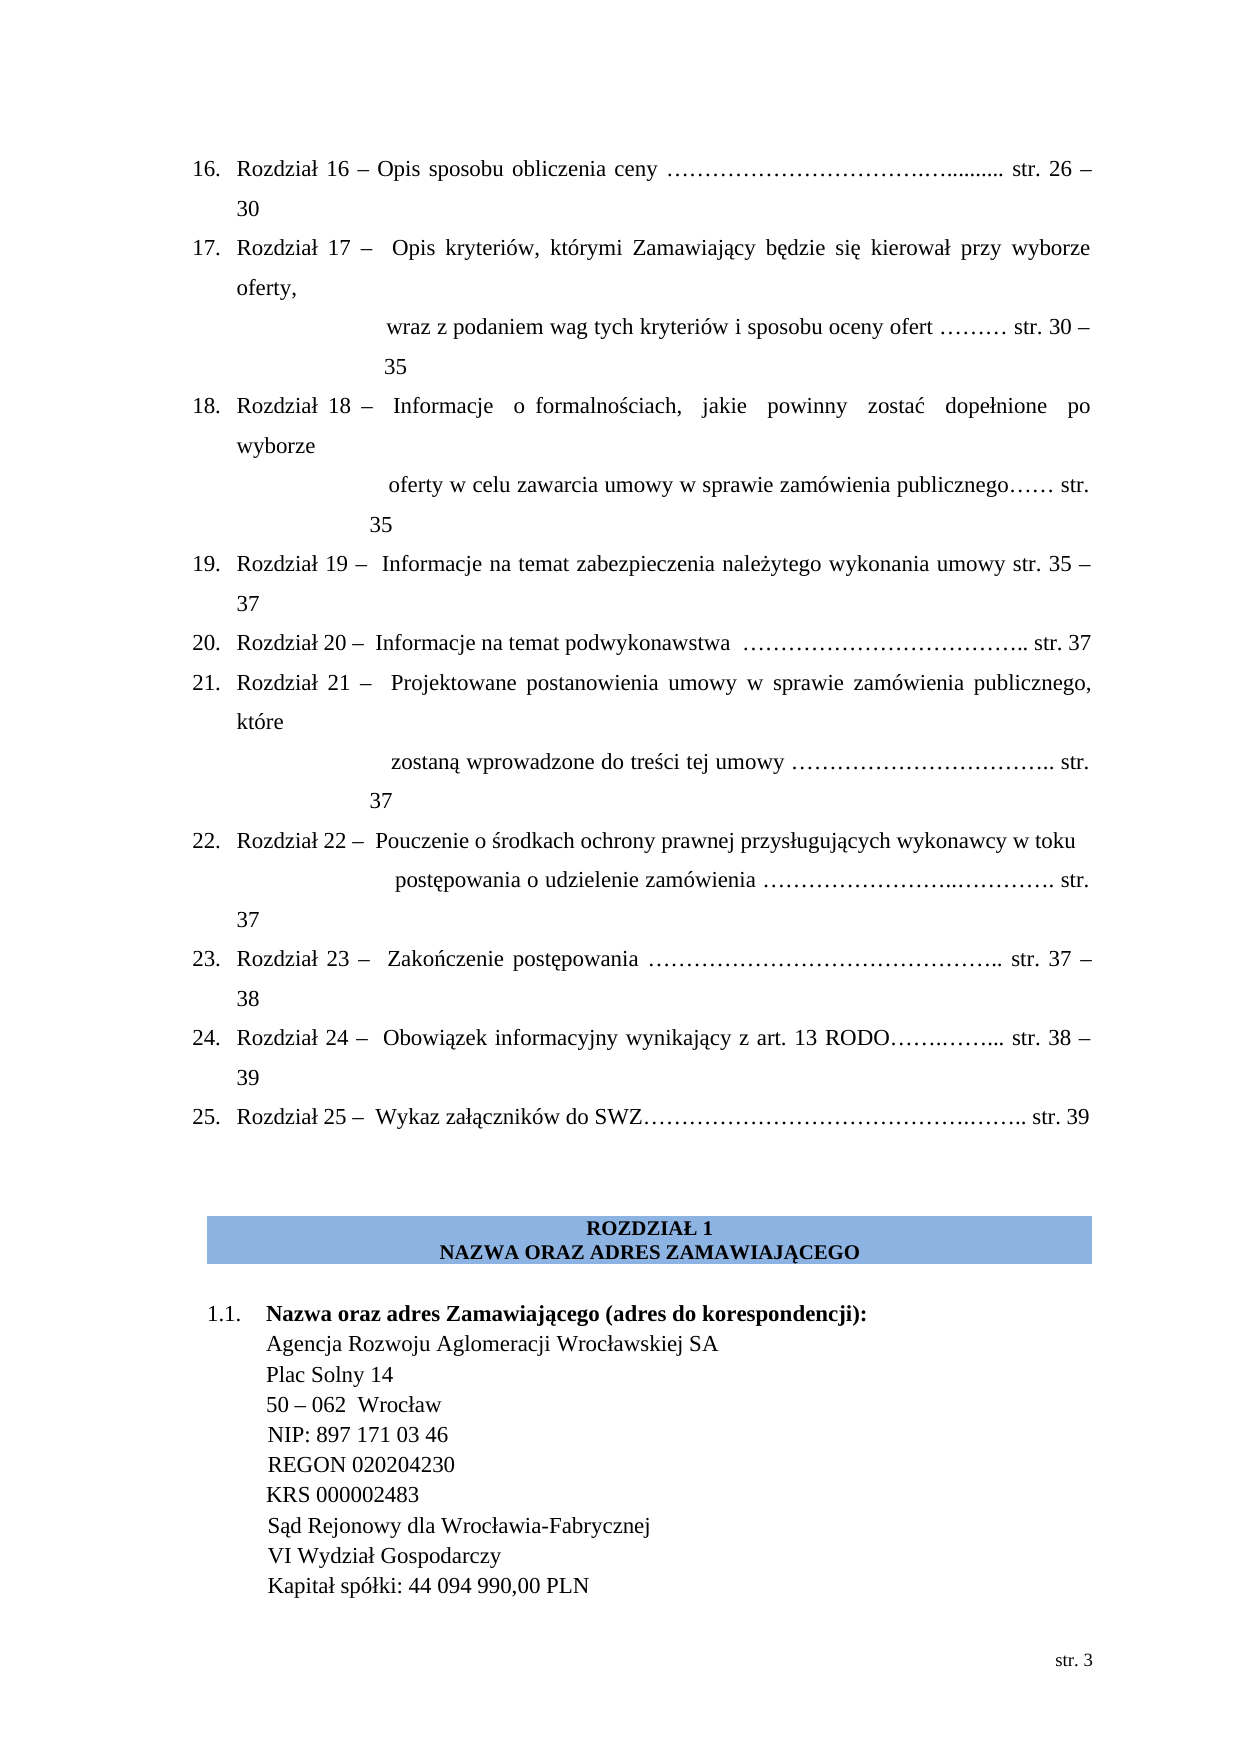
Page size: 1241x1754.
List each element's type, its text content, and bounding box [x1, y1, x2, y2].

text Agencja Rozwoju Aglomeracji Wrocławskiej SA [266, 1331, 1092, 1357]
list Rozdział 18 – Informacje o formalnościach, jakie powinny zostać dopełnione po wyborze [192, 392, 1092, 458]
text NIP: 897 171 03 46 [187, 1421, 1092, 1447]
list Rozdział 21 – Projektowane postanowienia umowy w sprawie zamówienia publicznego, które [192, 669, 1092, 734]
list Rozdział 20 – Informacje na temat podwykonawstwa ……………………………….. str. 37 [192, 629, 1092, 656]
list Rozdział 22 – Pouczenie o środkach ochrony prawnej przysługujących wykonawcy w toku [192, 827, 1092, 853]
list Rozdział 19 – Informacje na temat zabezpieczenia należytego wykonania umowy str. 35 – 37 [192, 550, 1092, 616]
text Sąd Rejonowy dla Wrocławia-Fabrycznej [187, 1512, 1092, 1538]
list Rozdział 23 – Zakończenie postępowania ……………………………………….. str. 37 – 38 [192, 945, 1092, 1011]
list Rozdział 24 – Obowiązek informacyjny wynikający z art. 13 RODO…….……... str. 38 – 39 [192, 1024, 1092, 1090]
list wraz z podaniem wag tych kryteriów i sposobu oceny ofert ……… str. 30 – 35 [236, 313, 1092, 379]
list postępowania o udzielenie zamówienia ……………………..…………. str. 37 [192, 866, 1092, 932]
list zostaną wprowadzone do treści tej umowy …………………………….. str. 37 [236, 748, 1092, 813]
text KRS 000002483 [266, 1482, 1092, 1508]
list Rozdział 16 – Opis sposobu obliczenia ceny …………………………….….......... str. 26 – 30 [192, 156, 1092, 221]
table_header ROZDZIAŁ 1 NAZWA ORAZ ADRES ZAMAWIAJĄCEGO [207, 1216, 1092, 1264]
list Nazwa oraz adres Zamawiającego (adres do korespondencji): [207, 1300, 1092, 1327]
list Rozdział 25 – Wykaz załączników do SWZ…………………………………….…….. str. 39 [192, 1103, 1092, 1129]
list Rozdział 17 – Opis kryteriów, którymi Zamawiający będzie się kierował przy wyborze oferty, [192, 234, 1092, 300]
list oferty w celu zawarcia umowy w sprawie zamówienia publicznego…… str. 35 [236, 471, 1092, 537]
text VI Wydział Gospodarczy [187, 1542, 1092, 1568]
text 50 – 062 Wrocław [266, 1391, 1092, 1417]
text Plac Solny 14 [266, 1361, 1092, 1387]
text REGON 020204230 [187, 1451, 1092, 1478]
text Kapitał spółki: 44 094 990,00 PLN [187, 1572, 1092, 1598]
